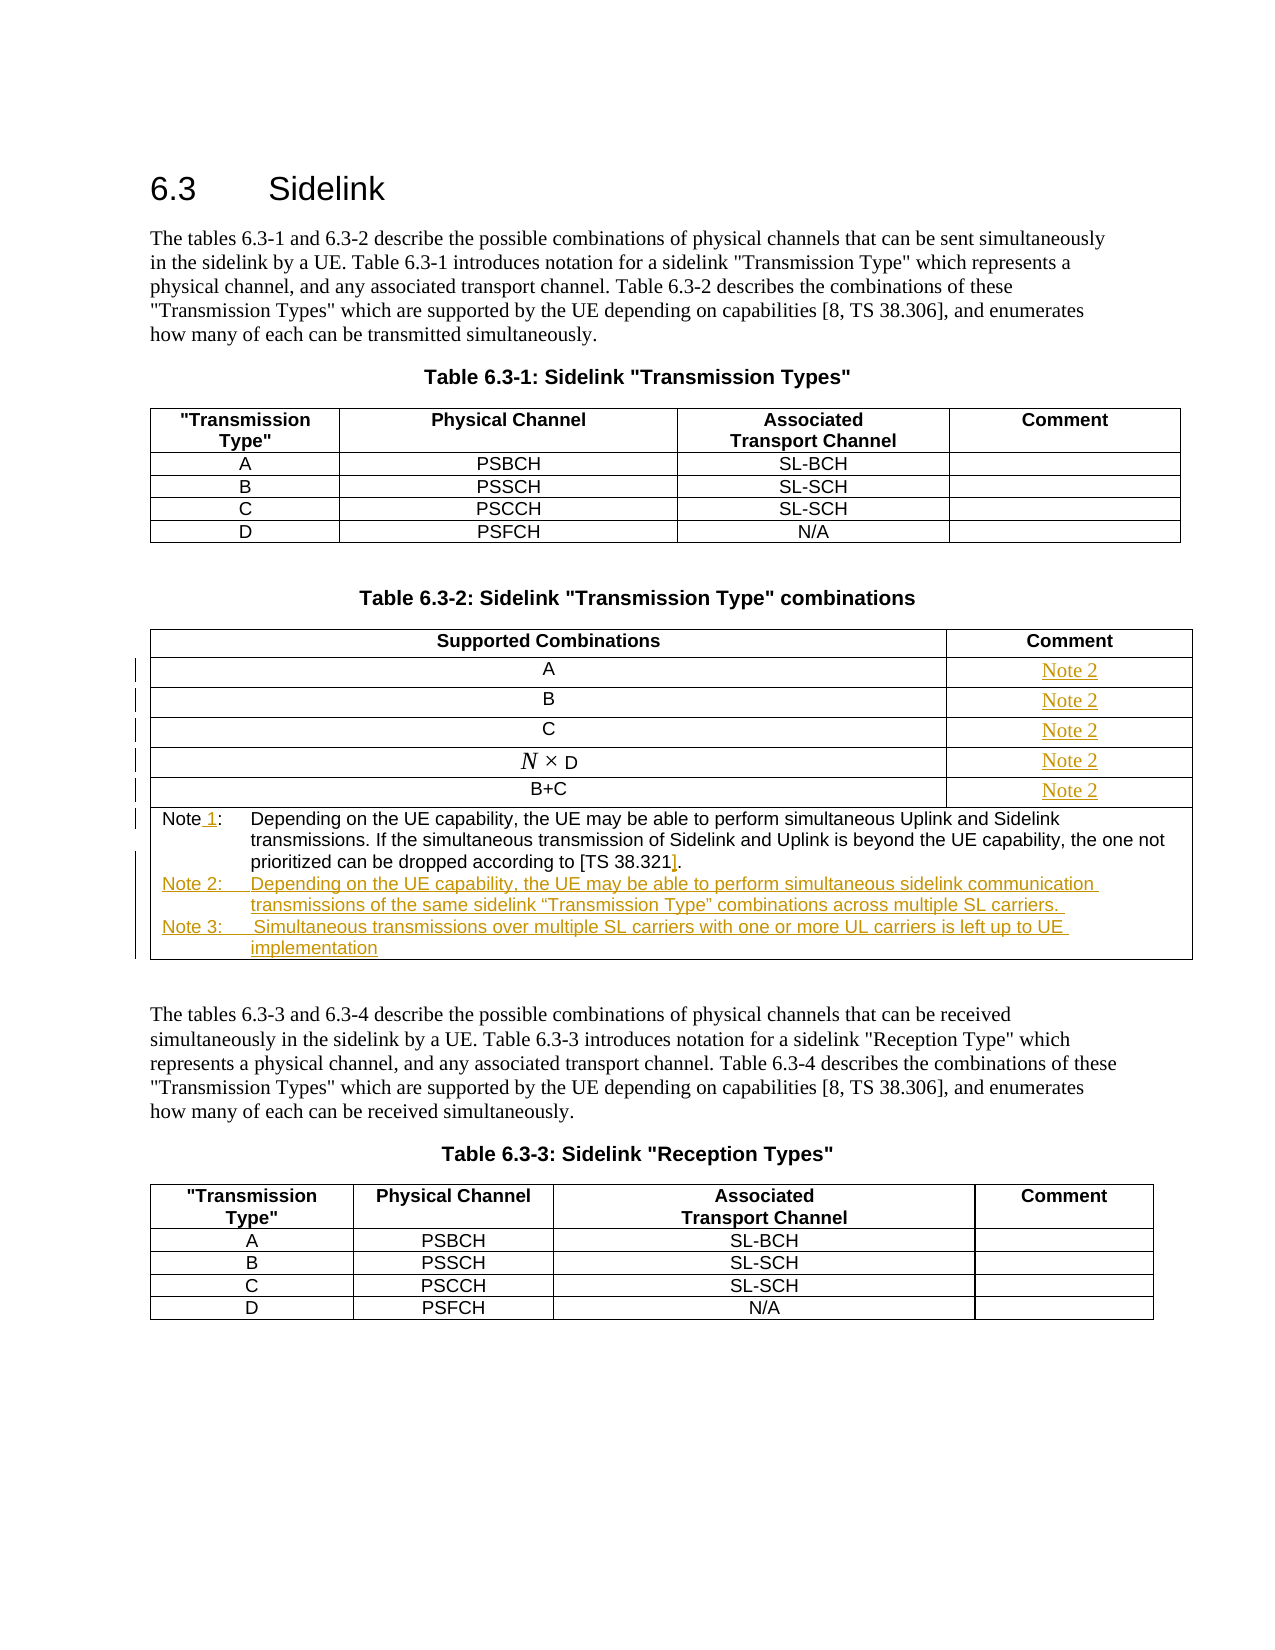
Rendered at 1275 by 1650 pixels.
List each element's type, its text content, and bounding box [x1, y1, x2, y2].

table_cell C [151, 718, 946, 747]
table_cell PSBCH [340, 453, 677, 474]
table_header Comment [950, 409, 1180, 452]
text The tables 6.3-3 and 6.3-4 describe the possible combinations of physical channels that can be received simultaneously in the sidelink by a UE. Table 6.3-3 introduces notation for a sidelink "Reception Type" which represents a physical channel, and any associated transport channel. Table 6.3-4 describes the combinations of these "Transmission Types" which are supported by the UE depending on capabilities [8, TS 38.306], and enumerates how many of each can be received simultaneously. [150, 1002, 1125, 1123]
table_cell B [151, 476, 339, 497]
table_cell [950, 476, 1180, 497]
table_cell PSBCH [354, 1229, 553, 1251]
table_cell N/A [678, 521, 949, 542]
table_cell [976, 1297, 1153, 1319]
table_header Associated Transport Channel [678, 409, 949, 452]
table_cell B [151, 688, 946, 717]
table_cell [947, 778, 1192, 807]
table_header Associated Transport Channel [554, 1185, 974, 1228]
table_header Supported Combinations [151, 630, 946, 657]
table_header Comment [947, 630, 1192, 657]
table_cell N/A [554, 1297, 974, 1319]
table_cell [976, 1275, 1153, 1296]
table_header Physical Channel [340, 409, 677, 452]
table_cell A [151, 658, 946, 687]
text Table 6.3-1: Sidelink "Transmission Types" [150, 365, 1125, 389]
subtitle 6.3 Sidelink [150, 169, 1125, 207]
table_cell D [151, 521, 339, 542]
table_cell [947, 748, 1192, 777]
table_cell C [151, 1275, 353, 1296]
table_cell A [151, 1229, 353, 1251]
table_header "Transmission Type" [151, 1185, 353, 1228]
table_cell [950, 521, 1180, 542]
table_cell A [151, 453, 339, 474]
table_cell PSSCH [354, 1252, 553, 1273]
table_cell PSCCH [354, 1275, 553, 1296]
table_cell SL-BCH [678, 453, 949, 474]
text Table 6.3-2: Sidelink "Transmission Type" combinations [150, 586, 1125, 610]
table_cell B+C [151, 778, 946, 807]
table_cell [947, 718, 1192, 747]
table_cell [950, 498, 1180, 520]
table_cell SL-SCH [554, 1275, 974, 1296]
table_cell SL-SCH [678, 498, 949, 520]
table_cell D [151, 748, 946, 777]
table_cell [976, 1229, 1153, 1251]
table_header Comment [976, 1185, 1153, 1228]
text Table 6.3-3: Sidelink "Reception Types" [150, 1141, 1125, 1165]
table_cell PSFCH [354, 1297, 553, 1319]
table_cell D [151, 1297, 353, 1319]
table_header Physical Channel [354, 1185, 553, 1228]
table_cell Note: Depending on the UE capability, the UE may be able to perform simultaneous Uplink and Sidelink transmissions. If the simultaneous transmission of Sidelink and Uplink is beyond the UE capability, the one not prioritized can be dropped according to [TS 38.321. [151, 808, 1192, 958]
table_cell SL-BCH [554, 1229, 974, 1251]
table_cell [976, 1252, 1153, 1273]
table_header "Transmission Type" [151, 409, 339, 452]
table_cell [950, 453, 1180, 474]
table_cell B [151, 1252, 353, 1273]
table_cell PSCCH [340, 498, 677, 520]
table_cell C [151, 498, 339, 520]
text The tables 6.3-1 and 6.3-2 describe the possible combinations of physical channels that can be sent simultaneously in the sidelink by a UE. Table 6.3-1 introduces notation for a sidelink "Transmission Type" which represents a physical channel, and any associated transport channel. Table 6.3-2 describes the combinations of these "Transmission Types" which are supported by the UE depending on capabilities [8, TS 38.306], and enumerates how many of each can be transmitted simultaneously. [150, 226, 1125, 346]
table_cell PSFCH [340, 521, 677, 542]
table_cell [947, 688, 1192, 717]
table_cell [947, 658, 1192, 687]
table_cell SL-SCH [678, 476, 949, 497]
table_cell SL-SCH [554, 1252, 974, 1273]
table_cell PSSCH [340, 476, 677, 497]
